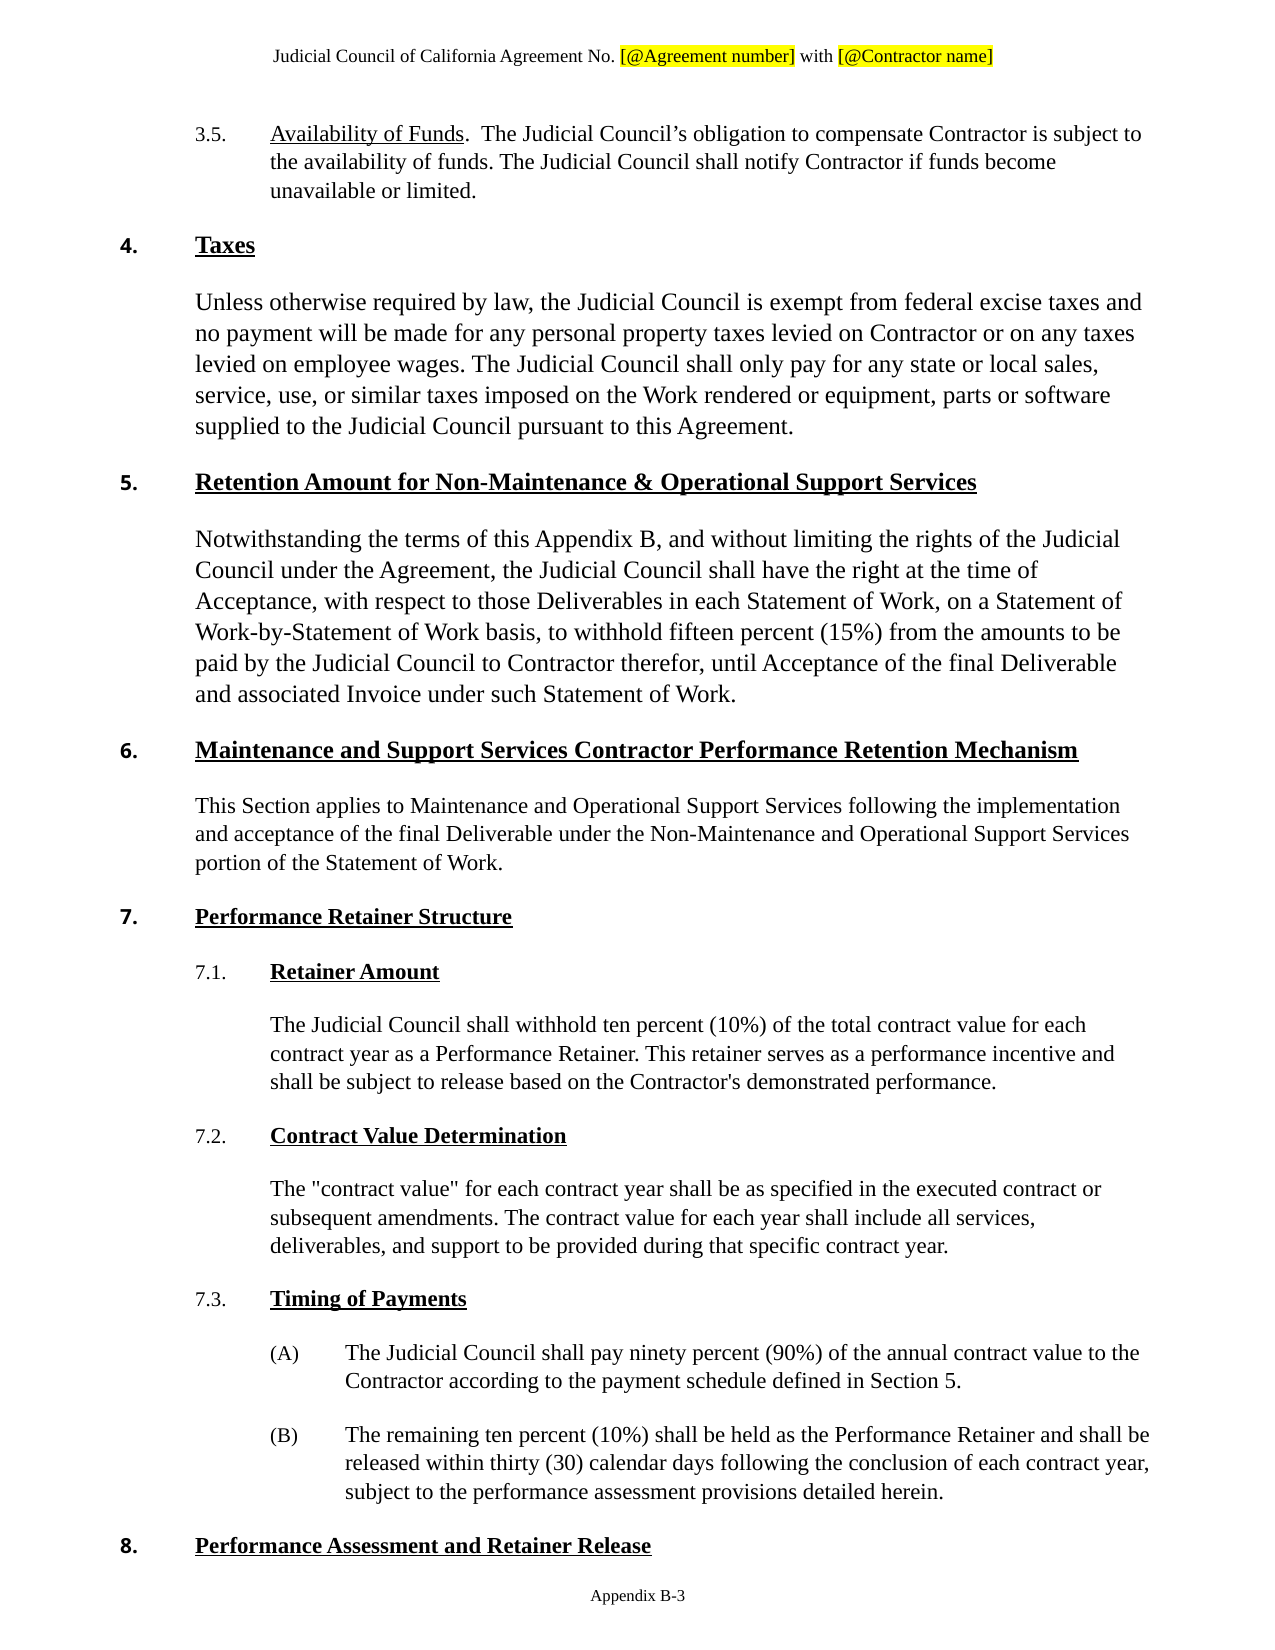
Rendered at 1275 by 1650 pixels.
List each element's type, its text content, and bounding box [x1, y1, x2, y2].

list Contract Value Determination [195, 1122, 1155, 1148]
list Performance Assessment and Retainer Release [120, 1531, 1155, 1559]
list Retainer Amount [195, 958, 1155, 984]
subtitle Maintenance and Support Services Contractor Performance Retention Mechanism [120, 735, 1155, 765]
text The Judicial Council shall withhold ten percent (10%) of the total contract value for each contract year as a Performance Retainer. This retainer serves as a performance incentive and shall be subject to release based on the Contractor's demonstrated performance. [270, 1011, 1155, 1095]
list The remaining ten percent (10%) shall be held as the Performance Retainer and shall be released within thirty (30) calendar days following the conclusion of each contract year, subject to the performance assessment provisions detailed herein. [270, 1421, 1155, 1504]
subtitle Taxes [120, 230, 1155, 260]
list The Judicial Council shall pay ninety percent (90%) of the annual contract value to the Contractor according to the payment schedule defined in Section 5. [270, 1339, 1155, 1394]
text This Section applies to Maintenance and Operational Support Services following the implementation and acceptance of the final Deliverable under the Non-Maintenance and Operational Support Services portion of the Statement of Work. [195, 792, 1155, 875]
list Performance Retainer Structure [120, 902, 1155, 931]
list Availability of Funds. The Judicial Council’s obligation to compensate Contractor is subject to the availability of funds. The Judicial Council shall notify Contractor if funds become unavailable or limited. [195, 120, 1155, 203]
text The "contract value" for each contract year shall be as specified in the executed contract or subsequent amendments. The contract value for each year shall include all services, deliverables, and support to be provided during that specific contract year. [270, 1175, 1155, 1258]
subtitle Notwithstanding the terms of this Appendix B, and without limiting the rights of the Judicial Council under the Agreement, the Judicial Council shall have the right at the time of Acceptance, with respect to those Deliverables in each Statement of Work, on a Statement of Work-by-Statement of Work basis, to withhold fifteen percent (15%) from the amounts to be paid by the Judicial Council to Contractor therefor, until Acceptance of the final Deliverable and associated Invoice under such Statement of Work. [195, 524, 1155, 708]
subtitle Unless otherwise required by law, the Judicial Council is exempt from federal excise taxes and no payment will be made for any personal property taxes levied on Contractor or on any taxes levied on employee wages. The Judicial Council shall only pay for any state or local sales, service, use, or similar taxes imposed on the Work rendered or equipment, parts or software supplied to the Judicial Council pursuant to this Agreement. [195, 287, 1155, 440]
list Timing of Payments [195, 1286, 1155, 1312]
subtitle Retention Amount for Non-Maintenance & Operational Support Services [120, 467, 1155, 497]
